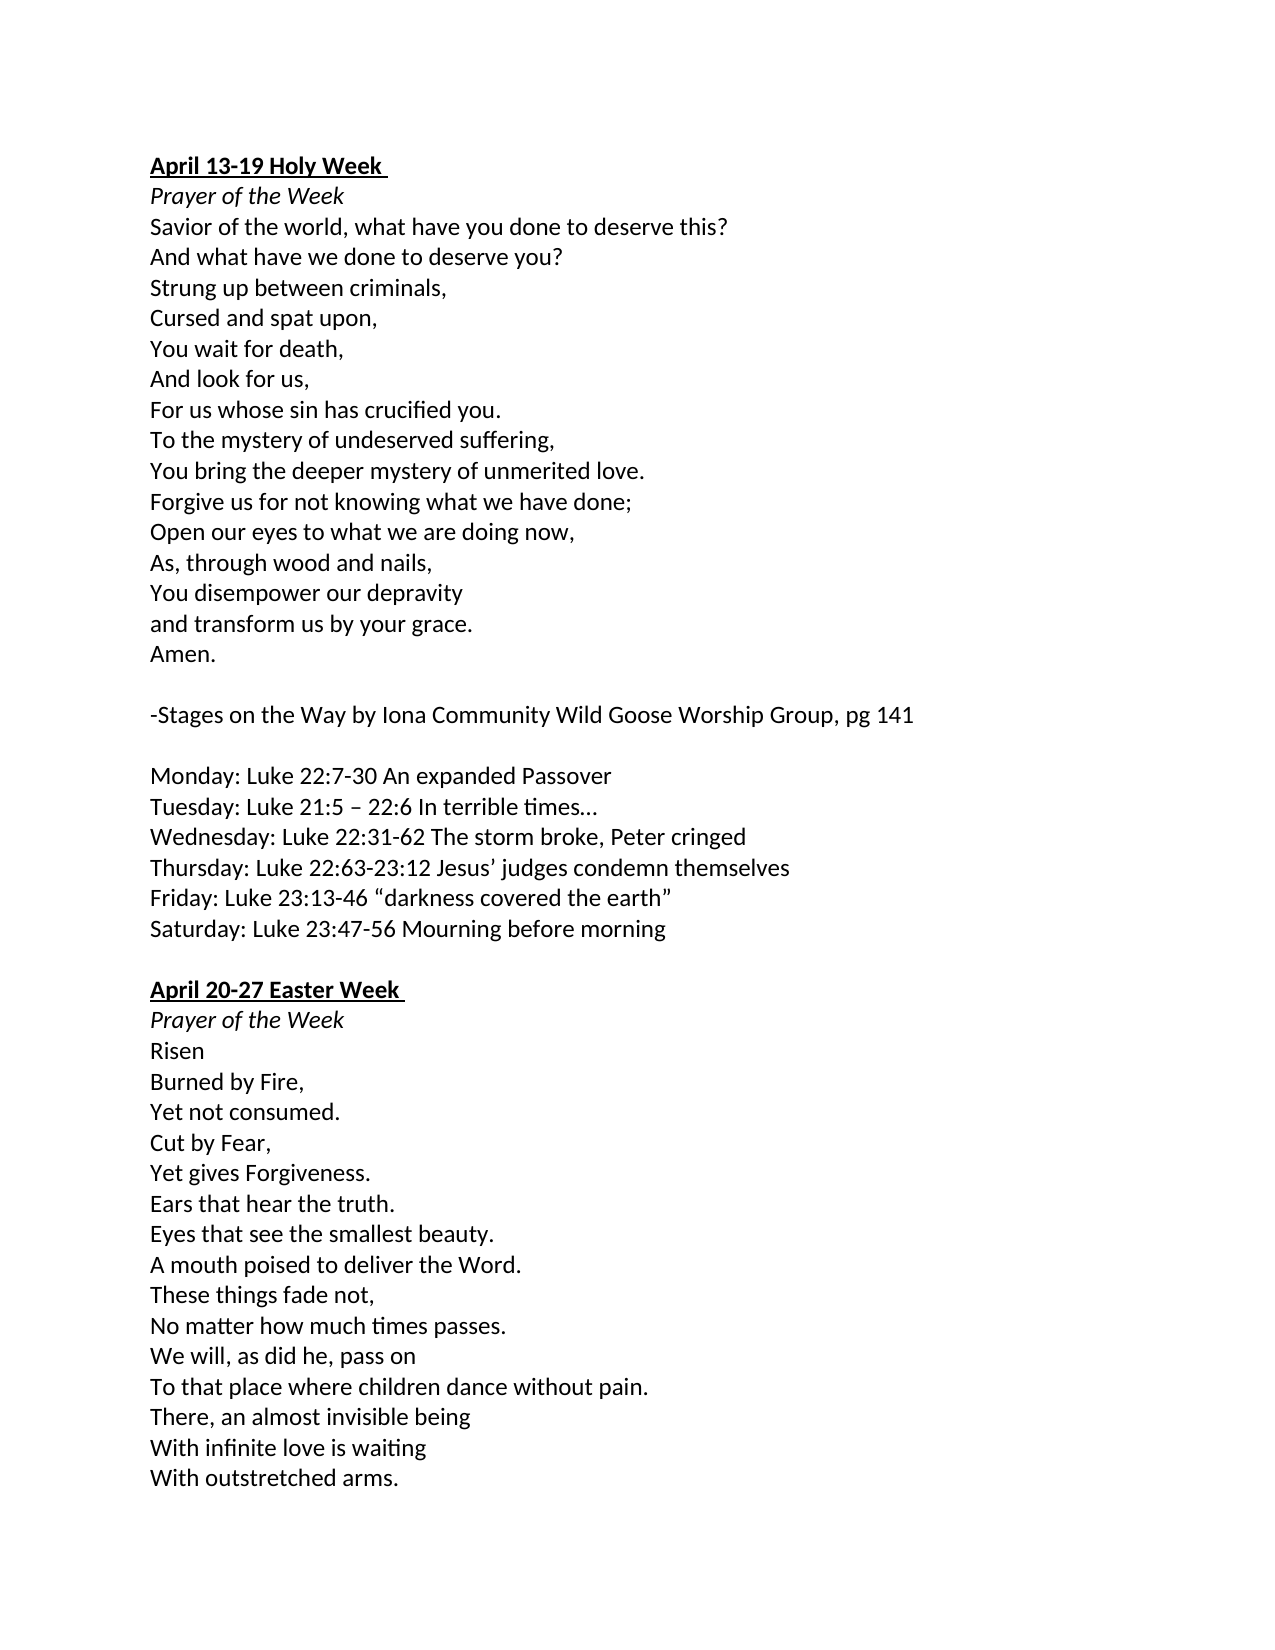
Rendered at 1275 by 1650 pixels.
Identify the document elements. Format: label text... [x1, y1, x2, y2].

text -Stages on the Way by Iona Community Wild Goose Worship Group, pg 141 [150, 699, 1125, 730]
text Monday: Luke 22:7-30 An expanded Passover Tuesday: Luke 21:5 – 22:6 In terrible times… Wednesday: Luke 22:31-62 The storm broke, Peter cringed Thursday: Luke 22:63-23:12 Jesus’ judges condemn themselves Friday: Luke 23:13-46 “darkness covered the earth” [150, 760, 1125, 913]
text April 13-19 Holy Week [150, 150, 1125, 181]
text Prayer of the Week [150, 181, 1125, 211]
text Eyes that see the smallest beauty. [150, 1218, 1125, 1249]
text And what have we done to deserve you? [150, 242, 1125, 272]
text To that place where children dance without pain. [150, 1371, 1125, 1401]
text Ears that hear the truth. [150, 1188, 1125, 1218]
text Yet gives Forgiveness. [150, 1157, 1125, 1188]
text You disempower our depravity [150, 577, 1125, 608]
text These things fade not, [150, 1279, 1125, 1310]
text Forgive us for not knowing what we have done; [150, 486, 1125, 516]
text With infinite love is waiting [150, 1432, 1125, 1462]
text Saturday: Luke 23:47-56 Mourning before morning [150, 913, 1125, 943]
text No matter how much times passes. [150, 1310, 1125, 1340]
text and transform us by your grace. [150, 608, 1125, 638]
text And look for us, [150, 364, 1125, 394]
text As, through wood and nails, [150, 547, 1125, 577]
text We will, as did he, pass on [150, 1340, 1125, 1371]
text Strung up between criminals, [150, 272, 1125, 303]
text Savior of the world, what have you done to deserve this? [150, 211, 1125, 242]
text Open our eyes to what we are doing now, [150, 516, 1125, 547]
text Amen. [150, 638, 1125, 669]
text Cursed and spat upon, [150, 303, 1125, 333]
text Yet not consumed. [150, 1096, 1125, 1127]
text Burned by Fire, [150, 1066, 1125, 1096]
text April 20-27 Easter Week [150, 974, 1125, 1004]
text There, an almost invisible being [150, 1401, 1125, 1432]
text Cut by Fear, [150, 1127, 1125, 1157]
text To the mystery of undeserved suffering, [150, 425, 1125, 455]
text With outstretched arms. [150, 1462, 1125, 1493]
text A mouth poised to deliver the Word. [150, 1249, 1125, 1279]
text Prayer of the Week [150, 1004, 1125, 1035]
text Risen [150, 1035, 1125, 1066]
text You wait for death, [150, 333, 1125, 364]
text For us whose sin has crucified you. [150, 394, 1125, 425]
text You bring the deeper mystery of unmerited love. [150, 455, 1125, 486]
